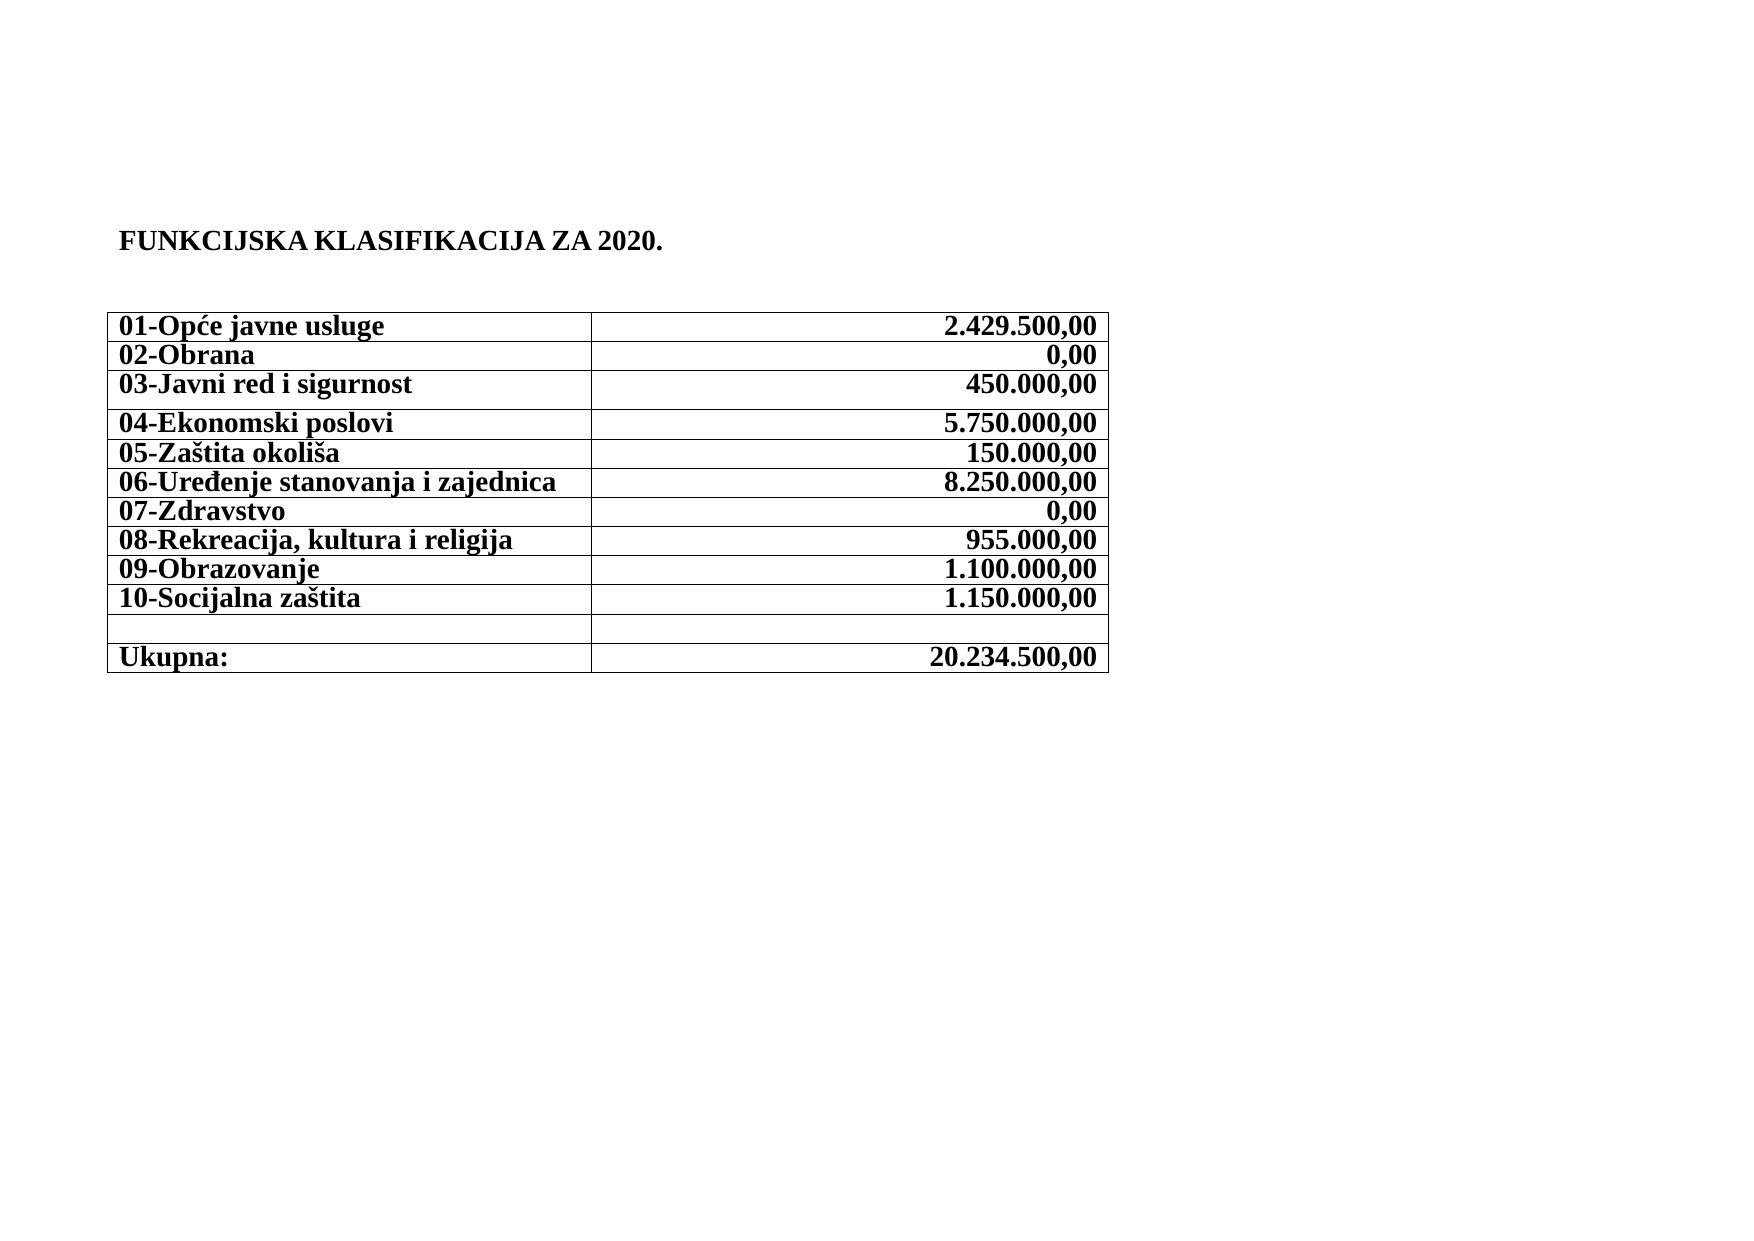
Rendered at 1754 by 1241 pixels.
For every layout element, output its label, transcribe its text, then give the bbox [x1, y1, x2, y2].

table_cell 450.000,00 [592, 371, 1108, 409]
table_cell [592, 615, 1108, 643]
table_cell 06-Uređenje stanovanja i zajednica [108, 469, 591, 497]
table_cell 02-Obrana [108, 342, 591, 370]
table_cell [108, 615, 591, 643]
table_cell 10-Socijalna zaštita [108, 585, 591, 613]
table_cell 03-Javni red i sigurnost [108, 371, 591, 409]
text FUNKCIJSKA KLASIFIKACIJA ZA 2020. [119, 228, 1625, 256]
table_header 01-Opće javne usluge [108, 313, 591, 341]
table_cell 5.750.000,00 [592, 410, 1108, 438]
table_cell 0,00 [592, 342, 1108, 370]
table_cell 07-Zdravstvo [108, 498, 591, 526]
table_cell 04-Ekonomski poslovi [108, 410, 591, 438]
table_cell 05-Zaštita okoliša [108, 440, 591, 468]
table_cell 150.000,00 [592, 440, 1108, 468]
table_cell 955.000,00 [592, 527, 1108, 555]
table_cell 8.250.000,00 [592, 469, 1108, 497]
table_cell 08-Rekreacija, kultura i religija [108, 527, 591, 555]
table_cell 1.100.000,00 [592, 556, 1108, 584]
table_cell 0,00 [592, 498, 1108, 526]
table_cell Ukupna: [108, 644, 591, 672]
table_header 2.429.500,00 [592, 313, 1108, 341]
table_cell 20.234.500,00 [592, 644, 1108, 672]
table_cell 09-Obrazovanje [108, 556, 591, 584]
table_cell 1.150.000,00 [592, 585, 1108, 613]
